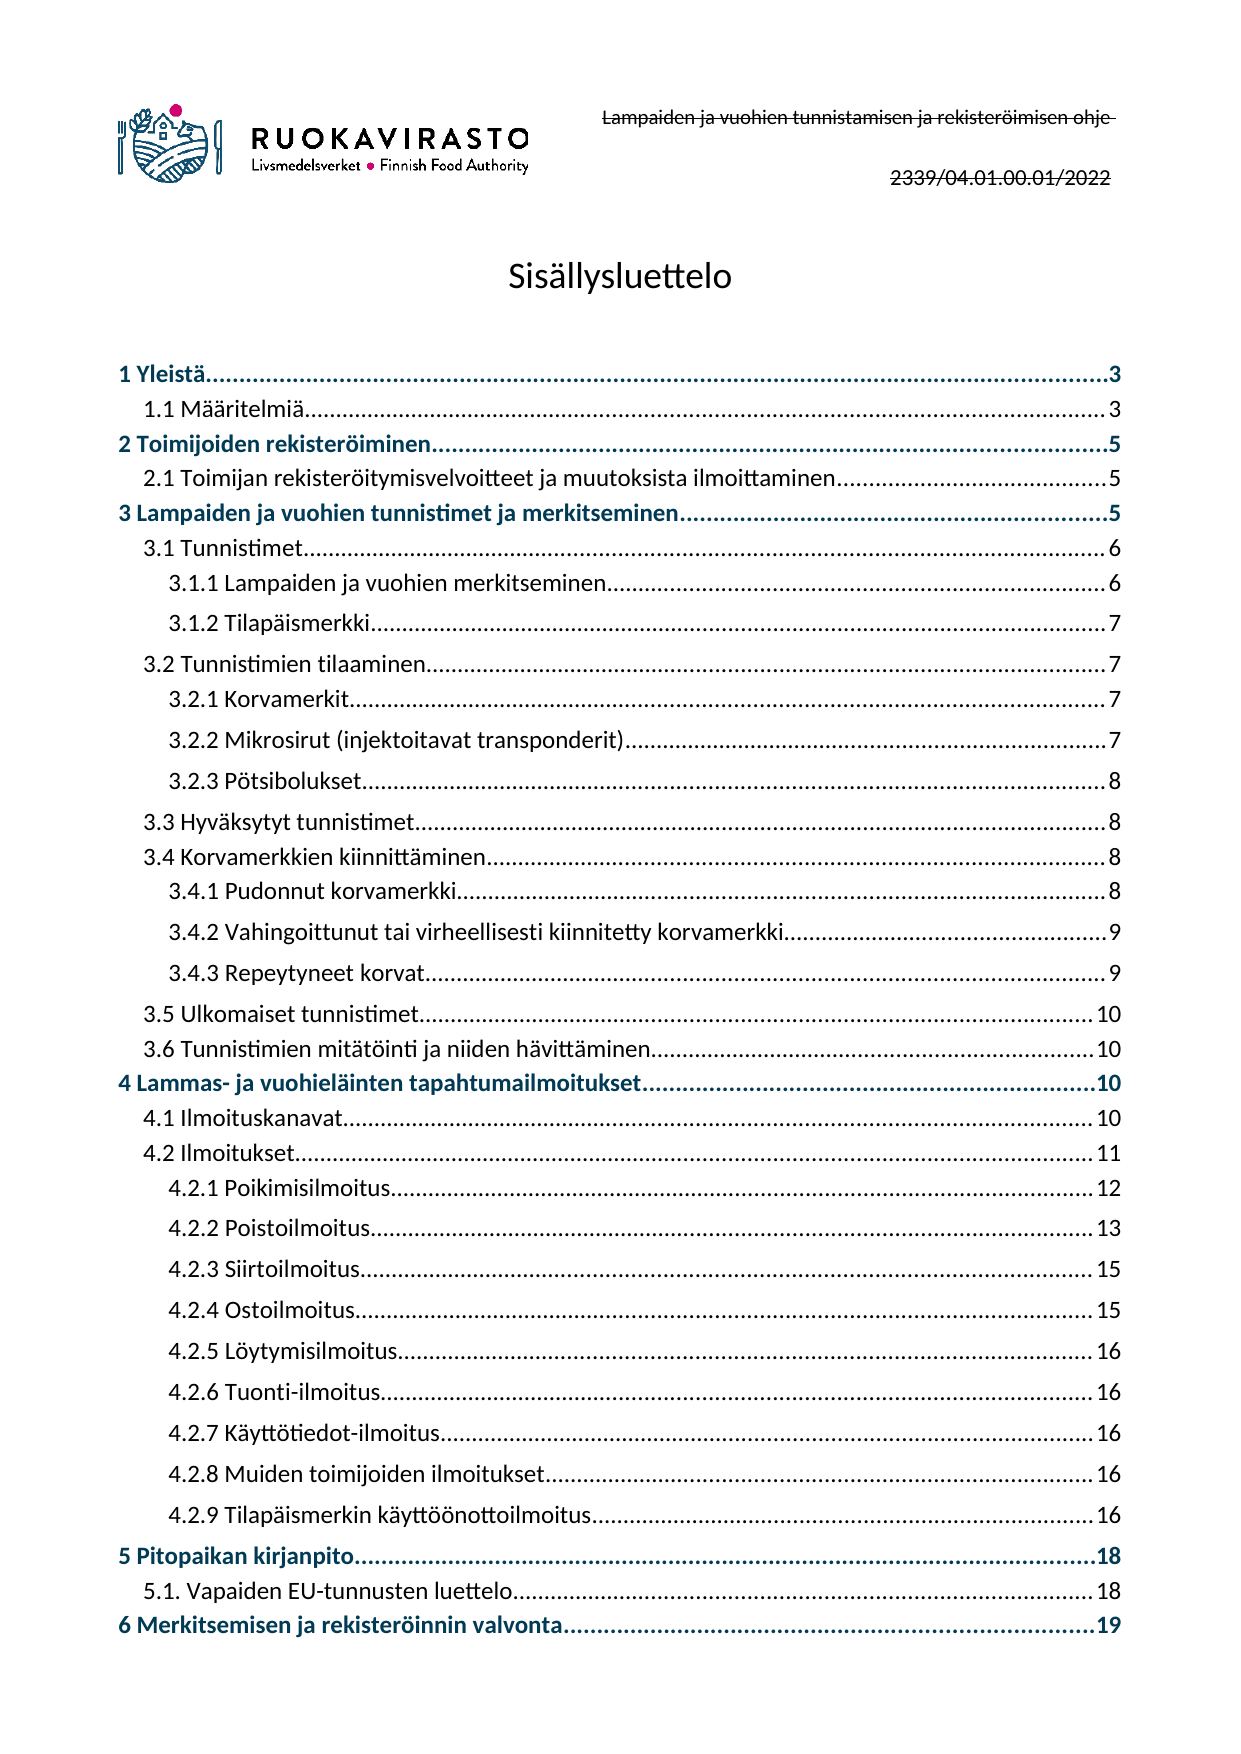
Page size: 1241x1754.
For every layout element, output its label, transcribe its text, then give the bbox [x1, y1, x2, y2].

text 4.2.1 Poikimisilmoitus 12 [168, 1172, 1122, 1202]
text 2.1 Toimijan rekisteröitymisvelvoitteet ja muutoksista ilmoittaminen 5 [143, 463, 1122, 493]
text 4.2.5 Löytymisilmoitus 16 [168, 1335, 1122, 1366]
text 4.2.6 Tuonti-ilmoitus 16 [168, 1376, 1122, 1407]
text 1 Yleistä 3 [118, 358, 1122, 389]
text 3.2.3 Pötsibolukset 8 [168, 765, 1122, 796]
text 4.2.7 Käyttötiedot-ilmoitus 16 [168, 1417, 1122, 1448]
text 3.2.1 Korvamerkit 7 [168, 683, 1122, 714]
text 3.4.3 Repeytyneet korvat 9 [168, 957, 1122, 988]
text 2 Toimijoiden rekisteröiminen 5 [118, 428, 1122, 458]
text 4.2.8 Muiden toimijoiden ilmoitukset 16 [168, 1458, 1122, 1489]
text 3 Lampaiden ja vuohien tunnistimet ja merkitseminen 5 [118, 497, 1122, 528]
text 3.1.2 Tilapäismerkki 7 [168, 608, 1122, 638]
text 3.6 Tunnistimien mitätöinti ja niiden hävittäminen 10 [143, 1033, 1122, 1063]
text 3.1.1 Lampaiden ja vuohien merkitseminen 6 [168, 567, 1122, 597]
text 3.2 Tunnistimien tilaaminen 7 [143, 648, 1122, 679]
text 3.4 Korvamerkkien kiinnittäminen 8 [143, 841, 1122, 871]
text 3.1 Tunnistimet 6 [143, 532, 1122, 562]
text 4.2.2 Poistoilmoitus 13 [168, 1213, 1122, 1243]
text 4 Lammas- ja vuohieläinten tapahtumailmoitukset 10 [118, 1068, 1122, 1098]
text 4.1 Ilmoituskanavat 10 [143, 1102, 1122, 1133]
text 1.1 Määritelmiä 3 [143, 393, 1122, 424]
text 4.2.4 Ostoilmoitus 15 [168, 1294, 1122, 1325]
text 5 Pitopaikan kirjanpito 18 [118, 1540, 1122, 1571]
text 4.2 Ilmoitukset 11 [143, 1137, 1122, 1167]
text 3.4.1 Pudonnut korvamerkki 8 [168, 875, 1122, 906]
picture [118, 104, 528, 183]
text 3.5 Ulkomaiset tunnistimet 10 [143, 998, 1122, 1029]
title Sisällysluettelo [118, 252, 1122, 297]
text 3.2.2 Mikrosirut (injektoitavat transponderit) 7 [168, 724, 1122, 755]
text 3.4.2 Vahingoittunut tai virheellisesti kiinnitetty korvamerkki 9 [168, 916, 1122, 947]
text 3.3 Hyväksytyt tunnistimet 8 [143, 806, 1122, 837]
text 6 Merkitsemisen ja rekisteröinnin valvonta 19 [118, 1609, 1122, 1640]
text 4.2.3 Siirtoilmoitus 15 [168, 1253, 1122, 1284]
text 5.1. Vapaiden EU-tunnusten luettelo 18 [143, 1575, 1122, 1605]
text 4.2.9 Tilapäismerkin käyttöönottoilmoitus 16 [168, 1499, 1122, 1530]
